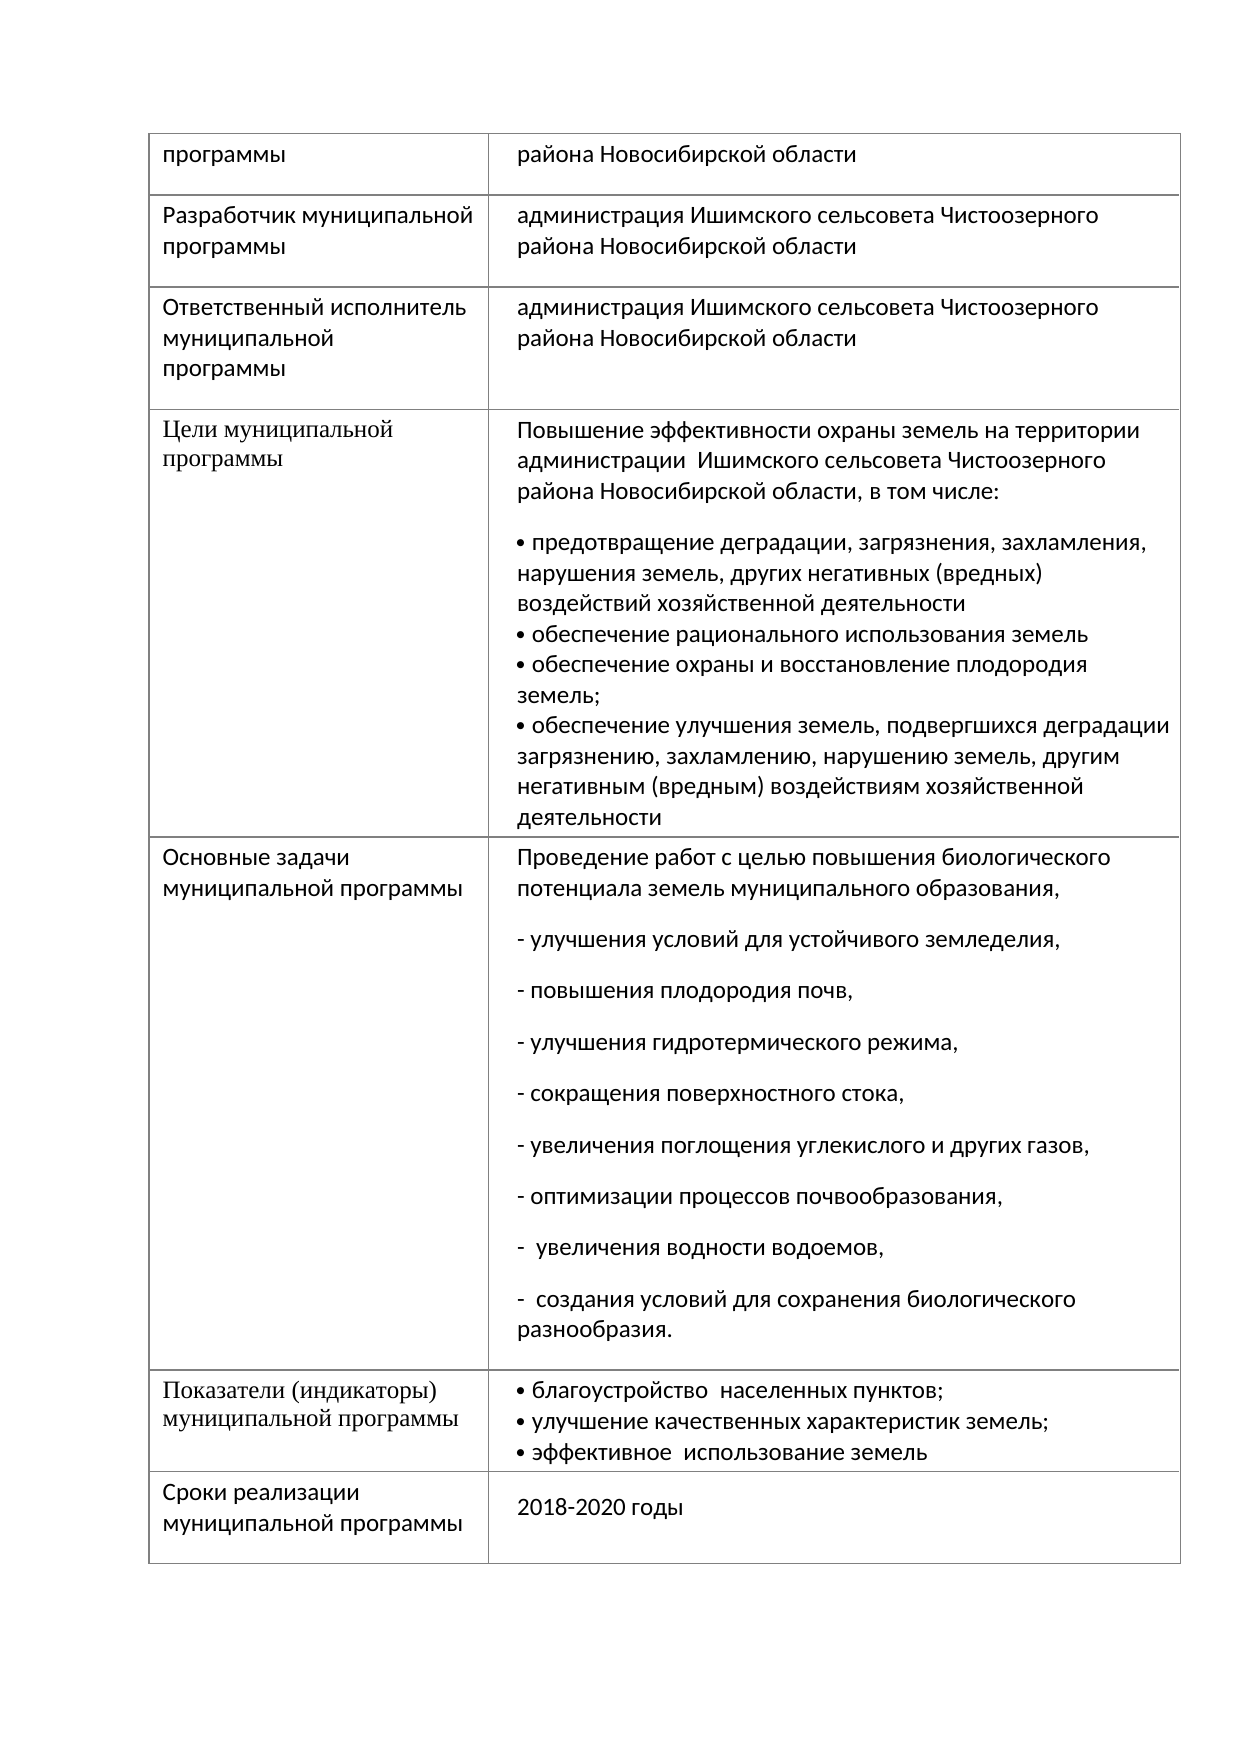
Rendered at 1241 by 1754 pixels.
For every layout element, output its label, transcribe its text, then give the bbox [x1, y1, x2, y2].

table_cell Цели муниципальной программы [150, 410, 488, 836]
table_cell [489, 134, 1180, 194]
table_cell Основные задачи муниципальной программы [150, 838, 488, 1369]
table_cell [489, 194, 1180, 286]
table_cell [150, 134, 488, 194]
table_cell благоустройство населенных пунктов; улучшение качественных характеристик земель; эффективное использование земель [489, 1369, 1180, 1471]
table_cell Повышение эффективности охраны земель на территории администрации Ишимского сельсовета Чистоозерного района Новосибирской области, в том числе: предотвращение деградации, загрязнения, захламления, нарушения земель, других негативных (вредных) воздействий хозяйственной деятельности обеспечение рационального использования земель обеспечение охраны и восстановление плодородия земель; обеспечение улучшения земель, подвергшихся деградации загрязнению, захламлению, нарушению земель, другим негативным (вредным) воздействиям хозяйственной деятельности [489, 409, 1180, 836]
table_cell Проведение работ с целью повышения биологического потенциала земель муниципального образования, - улучшения условий для устойчивого земледелия, - повышения плодородия почв, - улучшения гидротермического режима, - сокращения поверхностного стока, - увеличения поглощения углекислого и других газов, - оптимизации процессов почвообразования, - увеличения водности водоемов, - создания условий для сохранения биологического разнообразия. [489, 836, 1180, 1369]
table_cell Разработчик муниципальной программы [150, 196, 488, 286]
table_cell Показатели (индикаторы) муниципальной программы [150, 1371, 488, 1471]
table_cell 2018-2020 годы [489, 1471, 1180, 1563]
table_cell Ответственный исполнитель муниципальной программы [150, 288, 488, 408]
table_cell администрация Ишимского сельсовета Чистоозерного района Новосибирской области [489, 286, 1180, 408]
table_cell Сроки реализации муниципальной программы [150, 1472, 488, 1563]
